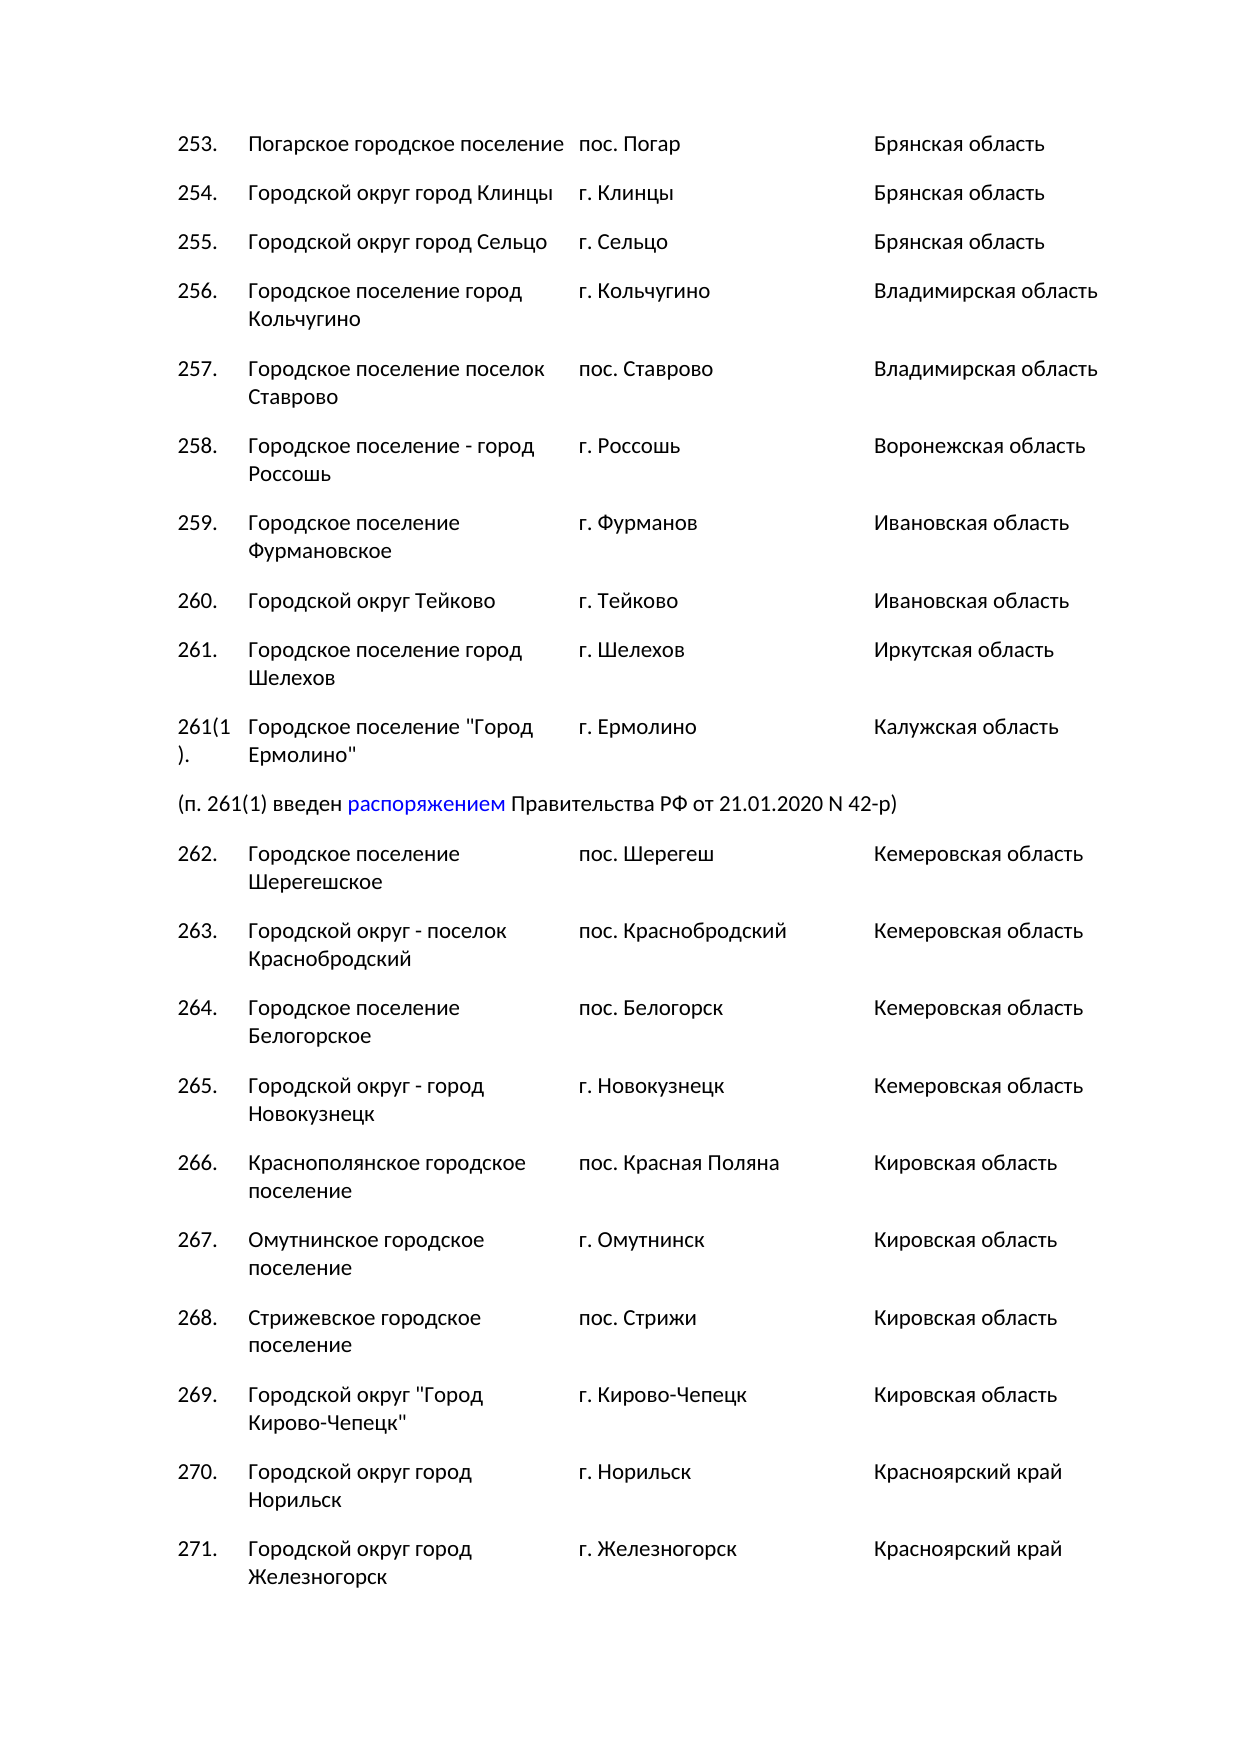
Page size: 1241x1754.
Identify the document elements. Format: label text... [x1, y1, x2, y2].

table_cell 268. [171, 1292, 242, 1369]
table_cell Воронежская область [868, 421, 1116, 498]
table_cell г. Тейково [572, 575, 867, 624]
table_cell 263. [171, 906, 242, 983]
table_cell Кировская область [868, 1292, 1116, 1369]
table_cell Брянская область [868, 217, 1116, 266]
table_cell Городской округ город Клинцы [242, 168, 572, 217]
table_cell 261(1). [171, 702, 242, 779]
table_cell 270. [171, 1447, 242, 1524]
table_cell Красноярский край [868, 1524, 1116, 1601]
table_cell Городское поселение Фурмановское [242, 498, 572, 575]
table_cell Городской округ - поселок Краснобродский [242, 906, 572, 983]
table_cell г. Кольчугино [572, 266, 867, 343]
table_cell Кемеровская область [868, 906, 1116, 983]
table_cell Брянская область [868, 118, 1116, 167]
table_cell пос. Стрижи [572, 1292, 867, 1369]
table_cell Брянская область [868, 168, 1116, 217]
table_cell 271. [171, 1524, 242, 1601]
table_cell 264. [171, 983, 242, 1060]
table_cell Городское поселение Шерегешское [242, 828, 572, 906]
table_cell Городской округ город Железногорск [242, 1524, 572, 1601]
table_cell 261. [171, 624, 242, 702]
table_cell Городское поселение поселок Ставрово [242, 343, 572, 421]
table_cell 260. [171, 575, 242, 624]
table_cell 262. [171, 828, 242, 906]
table_cell 258. [171, 421, 242, 498]
table_cell Городское поселение город Кольчугино [242, 266, 572, 343]
table_cell 269. [171, 1369, 242, 1447]
table_cell Городской округ "Город Кирово-Чепецк" [242, 1369, 572, 1447]
table_cell Городское поселение "Город Ермолино" [242, 702, 572, 779]
table_cell пос. Красная Поляна [572, 1138, 867, 1215]
table_cell Городское поселение Белогорское [242, 983, 572, 1060]
table_cell Владимирская область [868, 343, 1116, 421]
table_cell г. Железногорск [572, 1524, 867, 1601]
table_cell 255. [171, 217, 242, 266]
table_cell Иркутская область [868, 624, 1116, 702]
table_cell Стрижевское городское поселение [242, 1292, 572, 1369]
table_cell г. Фурманов [572, 498, 867, 575]
table_cell 257. [171, 343, 242, 421]
table_cell пос. Шерегеш [572, 828, 867, 906]
table_cell Кировская область [868, 1138, 1116, 1215]
table_cell пос. Погар [572, 118, 867, 167]
table_cell 254. [171, 168, 242, 217]
table_cell Кировская область [868, 1215, 1116, 1292]
table_cell Кемеровская область [868, 828, 1116, 906]
table_cell Городское поселение город Шелехов [242, 624, 572, 702]
table_cell Омутнинское городское поселение [242, 1215, 572, 1292]
table_cell г. Клинцы [572, 168, 867, 217]
table_cell Ивановская область [868, 575, 1116, 624]
table_cell г. Новокузнецк [572, 1060, 867, 1137]
table_cell Городской округ город Норильск [242, 1447, 572, 1524]
table_cell г. Норильск [572, 1447, 867, 1524]
table_cell г. Кирово-Чепецк [572, 1369, 867, 1447]
table_cell Городской округ Тейково [242, 575, 572, 624]
table_cell г. Шелехов [572, 624, 867, 702]
table_cell Калужская область [868, 702, 1116, 779]
table_cell г. Россошь [572, 421, 867, 498]
table_cell 259. [171, 498, 242, 575]
table_cell Красноярский край [868, 1447, 1116, 1524]
table_cell Погарское городское поселение [242, 118, 572, 167]
table_cell пос. Ставрово [572, 343, 867, 421]
table_cell Краснополянское городское поселение [242, 1138, 572, 1215]
table_cell пос. Краснобродский [572, 906, 867, 983]
table_cell Городской округ город Сельцо [242, 217, 572, 266]
table_cell 267. [171, 1215, 242, 1292]
table_cell Кемеровская область [868, 983, 1116, 1060]
table_cell пос. Белогорск [572, 983, 867, 1060]
table_cell г. Сельцо [572, 217, 867, 266]
table_cell Ивановская область [868, 498, 1116, 575]
table_cell (п. 261(1) введен распоряжением Правительства РФ от 21.01.2020 N 42-р) [171, 779, 1116, 828]
table_cell 265. [171, 1060, 242, 1137]
table_cell Кировская область [868, 1369, 1116, 1447]
table_cell г. Омутнинск [572, 1215, 867, 1292]
table_cell 253. [171, 118, 242, 167]
table_cell Кемеровская область [868, 1060, 1116, 1137]
table_cell 256. [171, 266, 242, 343]
table_cell Владимирская область [868, 266, 1116, 343]
table_cell г. Ермолино [572, 702, 867, 779]
table_cell 266. [171, 1138, 242, 1215]
table_cell Городское поселение - город Россошь [242, 421, 572, 498]
table_cell Городской округ - город Новокузнецк [242, 1060, 572, 1137]
